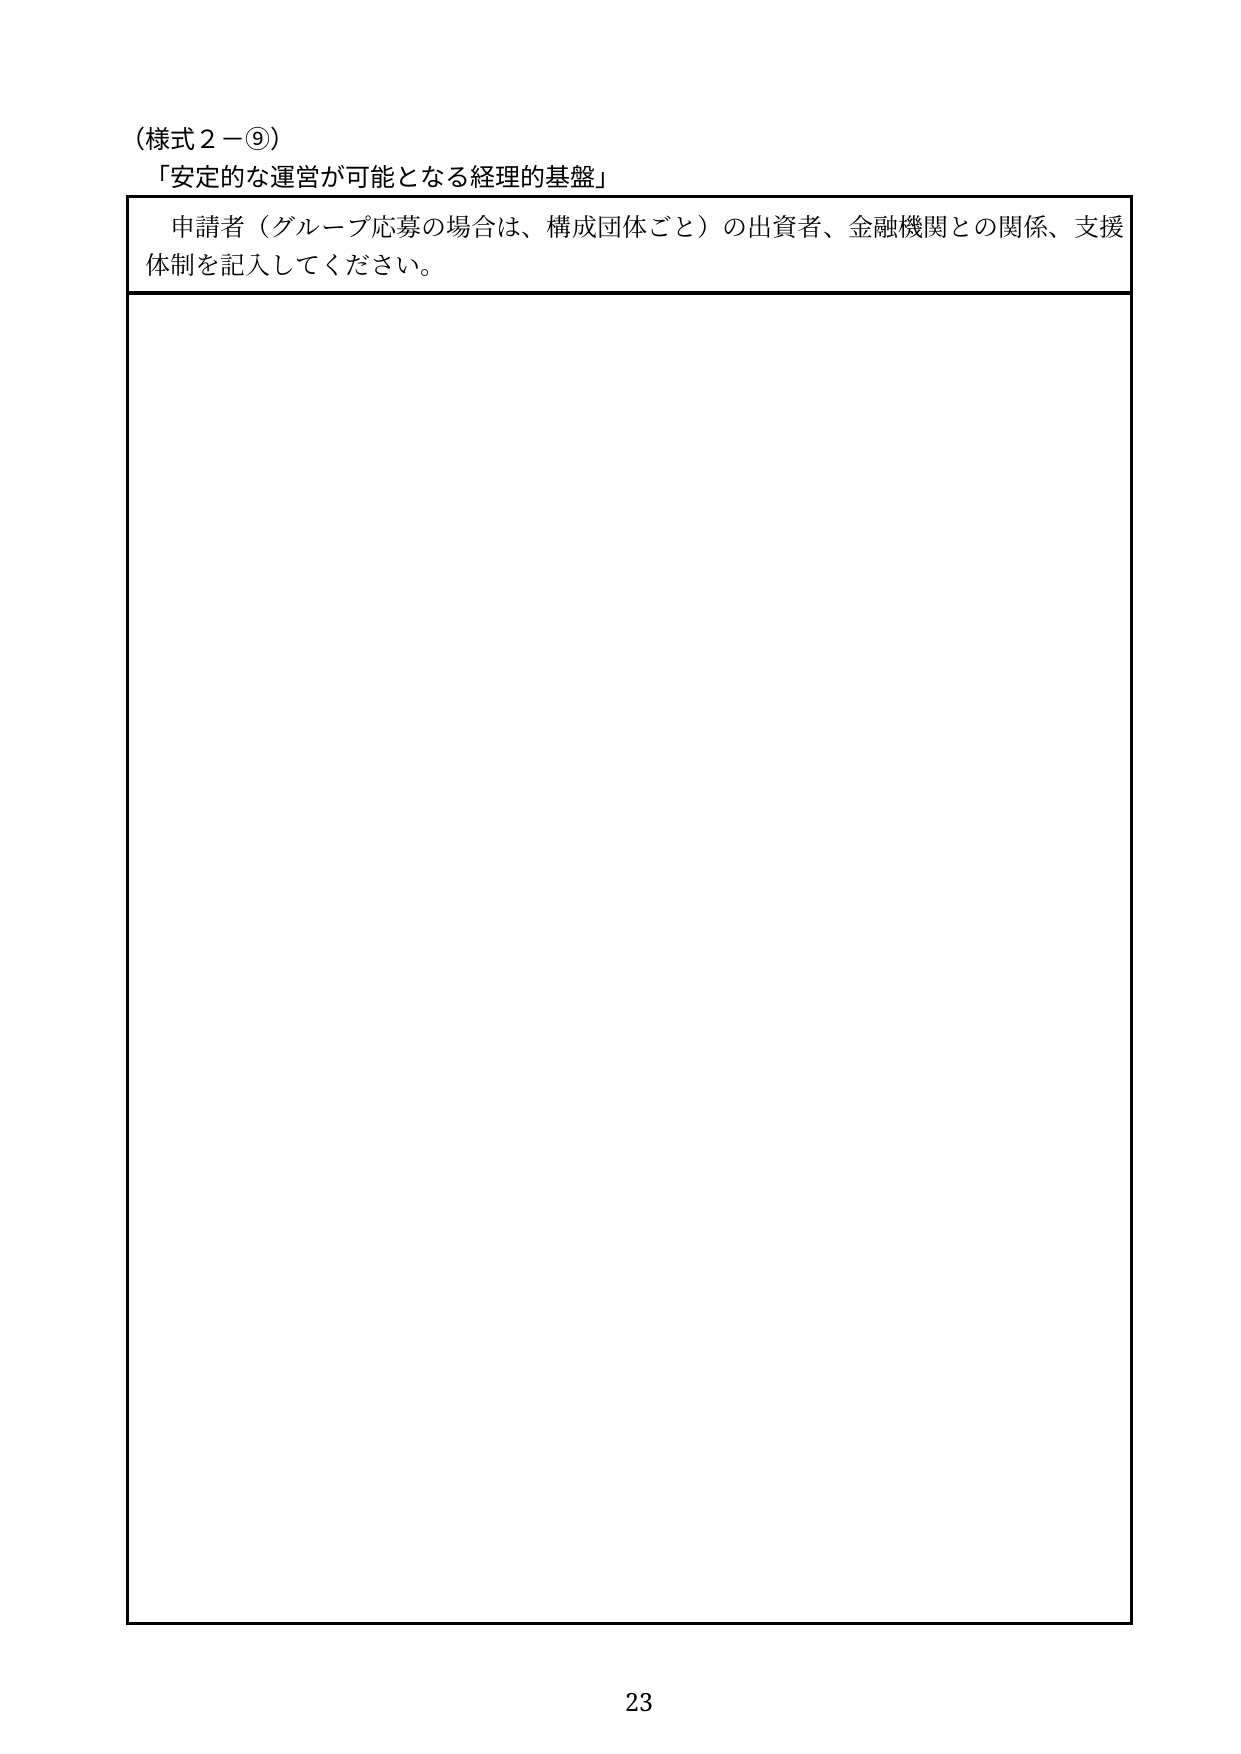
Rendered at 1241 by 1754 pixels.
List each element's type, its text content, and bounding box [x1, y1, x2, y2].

text （様式２－⑨） [120, 119, 1120, 157]
table_cell [129, 295, 1130, 1622]
text 「安定的な運営が可能となる経理的基盤」 [120, 157, 1120, 194]
table_header 申請者（グループ応募の場合は、構成団体ごと）の出資者、金融機関との関係、支援体制を記入してください。 [129, 198, 1130, 291]
